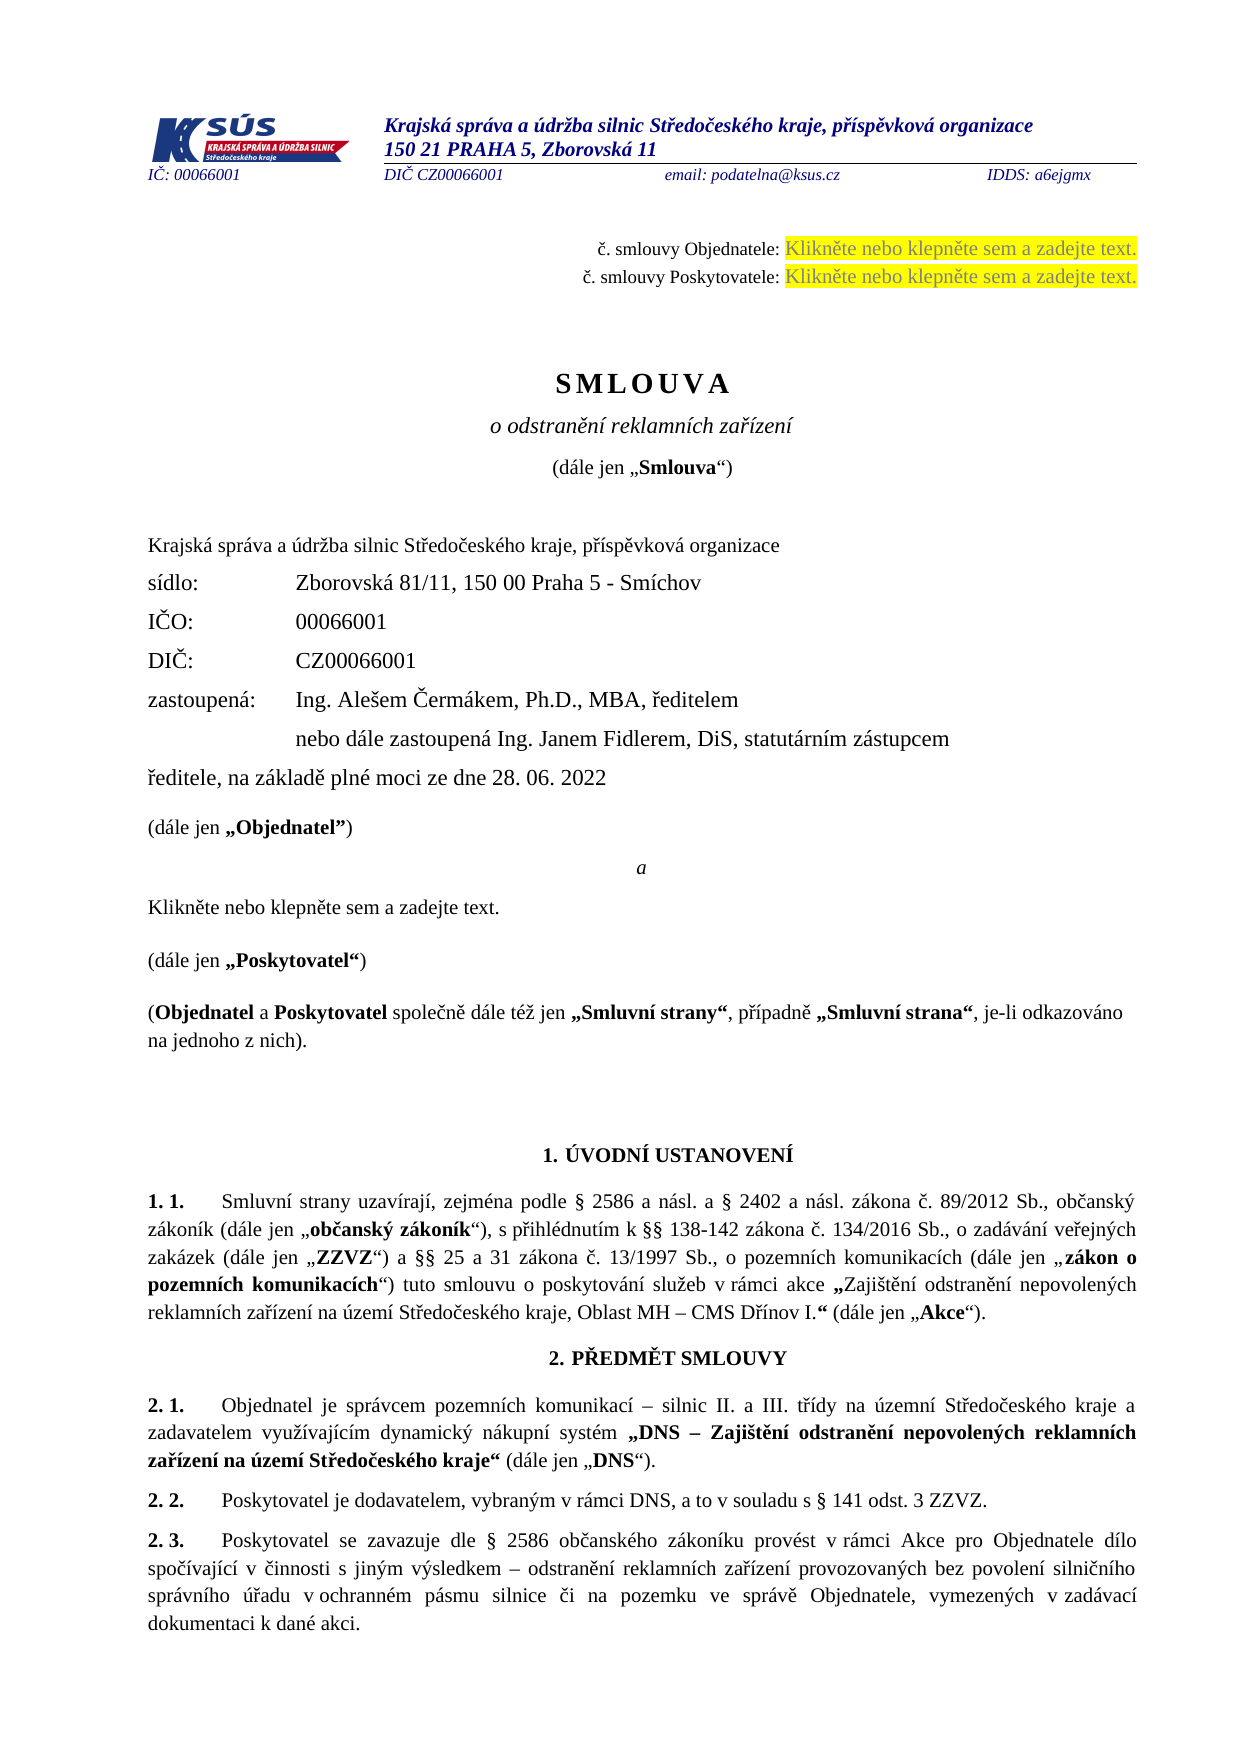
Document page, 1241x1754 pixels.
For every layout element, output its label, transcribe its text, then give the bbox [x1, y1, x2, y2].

title SMLOUVA [148, 366, 1137, 400]
text (Objednatel a Poskytovatel společně dále též jen „Smluvní strany“, případně „Smluvní strana“, je-li odkazováno na jednoho z nich). [148, 1000, 1137, 1052]
subtitle o odstranění reklamních zařízení [148, 412, 1137, 439]
picture [147, 113, 350, 162]
text č. smlouvy Objednatele: [148, 236, 785, 260]
text (dále jen „Poskytovatel“) [148, 948, 1137, 972]
subtitle Poskytovatel je dodavatelem, vybraným v rámci DNS, a to v souladu s § 141 odst. 3 ZZVZ. [148, 1488, 1137, 1512]
subtitle Poskytovatel se zavazuje dle § 2586 občanského zákoníku provést v rámci Akce pro Objednatele dílo spočívající v činnosti s jiným výsledkem – odstranění reklamních zařízení provozovaných bez povolení silničního správního úřadu v ochranném pásmu silnice či na pozemku ve správě Objednatele, vymezených v zadávací dokumentaci k dané akci. [148, 1528, 1137, 1635]
text (dále jen „Objednatel”) [148, 815, 1137, 839]
subtitle Objednatel je správcem pozemních komunikací – silnic II. a III. třídy na územní Středočeského kraje a zadavatelem využívajícím dynamický nákupní systém „DNS – Zajištění odstranění nepovolených reklamních zařízení na území Středočeského kraje“ (dále jen „DNS“). [148, 1392, 1137, 1472]
subtitle PŘEDMĚT SMLOUVY [148, 1346, 1137, 1370]
text a [148, 855, 1137, 879]
subtitle Smluvní strany uzavírají, zejména podle § 2586 a násl. a § 2402 a násl. zákona č. 89/2012 Sb., občanský zákoník (dále jen „občanský zákoník“), s přihlédnutím k §§ 138-142 zákona č. 134/2016 Sb., o zadávání veřejných zakázek (dále jen „ZZVZ“) a §§ 25 a 31 zákona č. 13/1997 Sb., o pozemních komunikacích (dále jen „zákon o pozemních komunikacích“) tuto smlouvu o poskytování služeb v rámci akce „“ (dále jen „Akce“). [148, 1189, 1137, 1324]
text č. smlouvy Poskytovatele: [148, 264, 785, 288]
subtitle ÚVODNÍ USTANOVENÍ [148, 1143, 1137, 1167]
text (dále jen „Smlouva“) [148, 455, 1137, 479]
